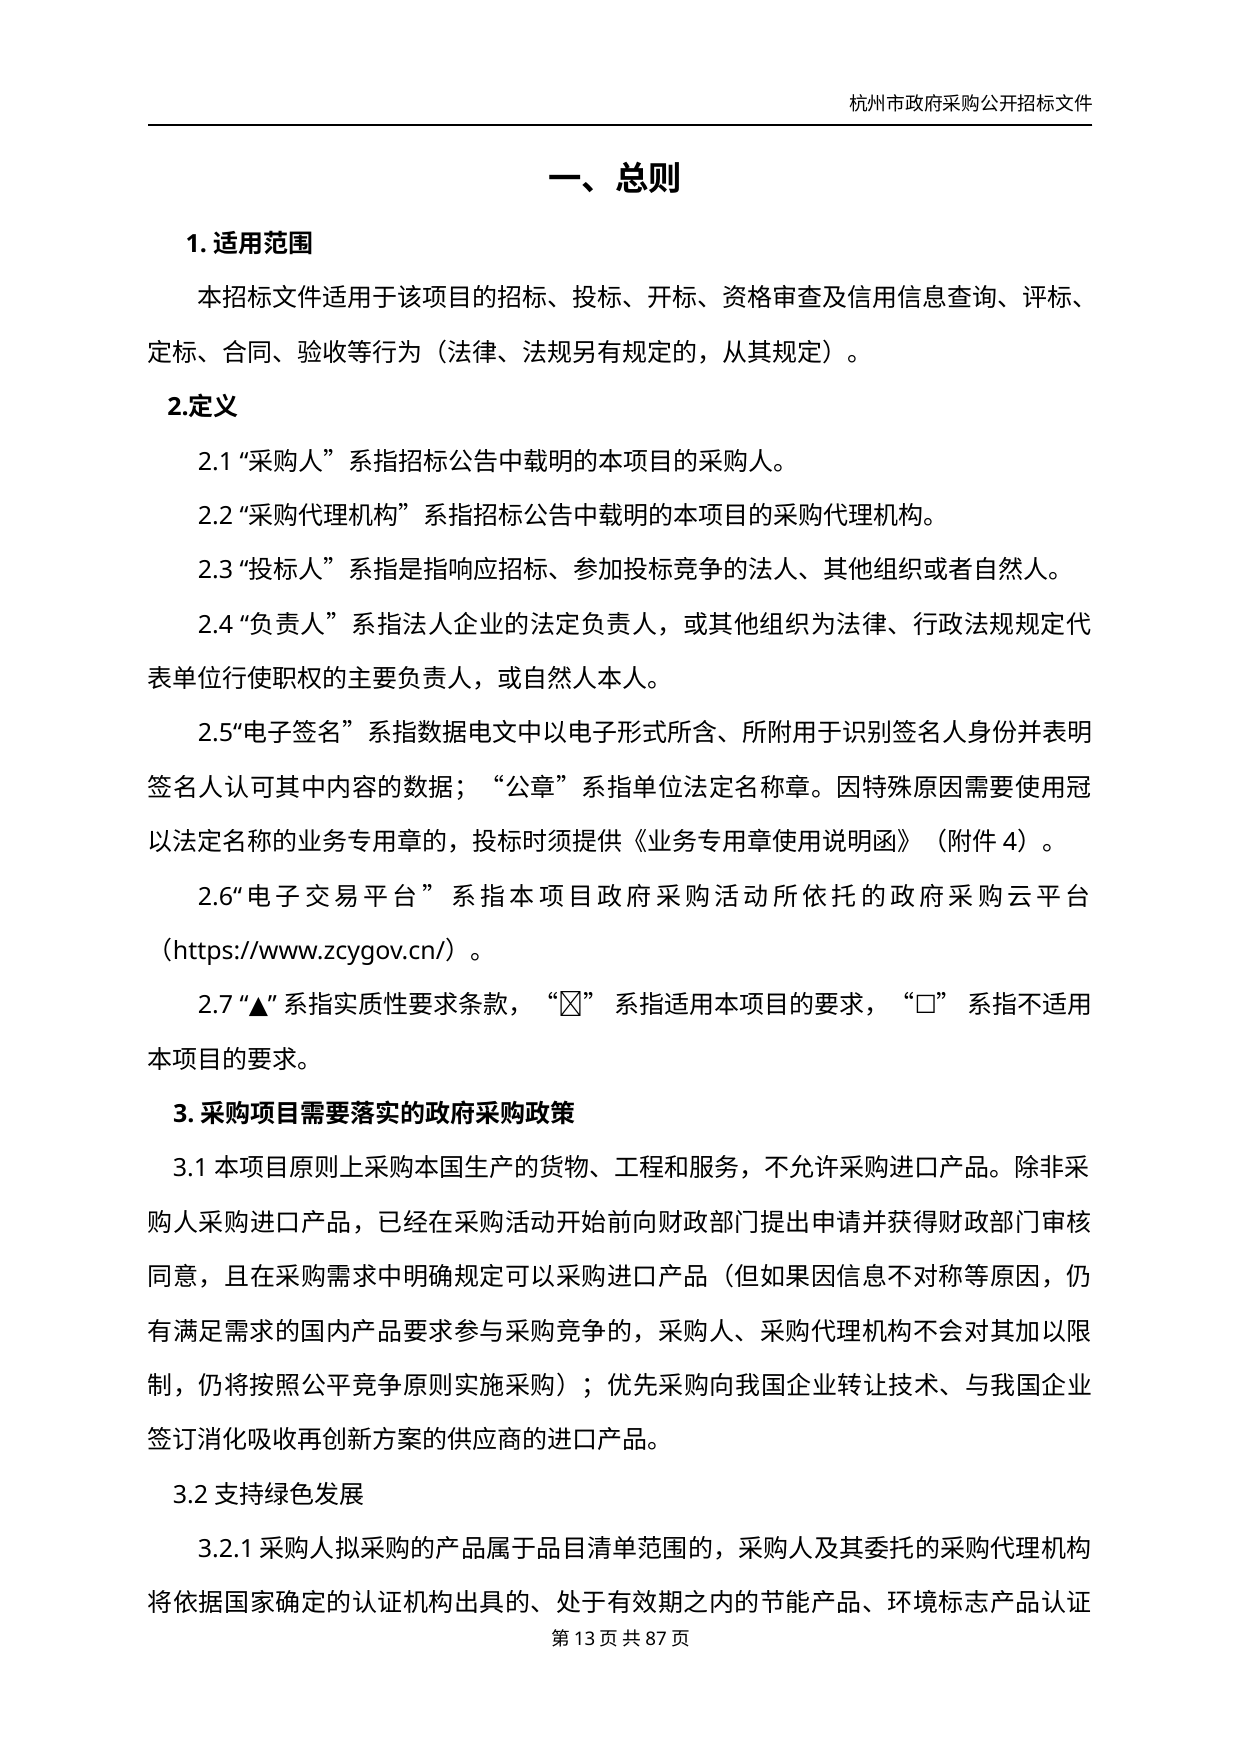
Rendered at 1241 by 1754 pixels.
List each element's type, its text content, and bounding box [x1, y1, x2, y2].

text 3.2 支持绿色发展 [148, 1474, 1092, 1510]
text 3. 采购项目需要落实的政府采购政策 [148, 1093, 1092, 1130]
text 2.5“电子签名”系指数据电文中以电子形式所含、所附用于识别签名人身份并表明签名人认可其中内容的数据；“公章”系指单位法定名称章。因特殊原因需要使用冠以法定名称的业务专用章的，投标时须提供《业务专用章使用说明函》（附件4）。 [148, 713, 1092, 858]
text 2.4 “负责人”系指法人企业的法定负责人，或其他组织为法律、行政法规规定代表单位行使职权的主要负责人，或自然人本人。 [148, 604, 1092, 695]
text 2.1 “采购人”系指招标公告中载明的本项目的采购人。 [148, 441, 1092, 477]
text 一、总则 [148, 151, 1092, 199]
text 2.2 “采购代理机构”系指招标公告中载明的本项目的采购代理机构。 [148, 495, 1092, 532]
text 3.1 本项目原则上采购本国生产的货物、工程和服务，不允许采购进口产品。除非采购人采购进口产品，已经在采购活动开始前向财政部门提出申请并获得财政部门审核同意，且在采购需求中明确规定可以采购进口产品（但如果因信息不对称等原因，仍有满足需求的国内产品要求参与采购竞争的，采购人、采购代理机构不会对其加以限制，仍将按照公平竞争原则实施采购）；优先采购向我国企业转让技术、与我国企业签订消化吸收再创新方案的供应商的进口产品。 [148, 1148, 1092, 1456]
text 本招标文件适用于该项目的招标、投标、开标、资格审查及信用信息查询、评标、定标、合同、验收等行为（法律、法规另有规定的，从其规定）。 [148, 278, 1092, 368]
text 2.6“电子交易平台”系指本项目政府采购活动所依托的政府采购云平台（https://www.zcygov.cn/）。 [148, 876, 1092, 967]
text 2.3 “投标人”系指是指响应招标、参加投标竞争的法人、其他组织或者自然人。 [148, 550, 1092, 586]
text 2.7 “▲” 系指实质性要求条款，“” 系指适用本项目的要求，“☐” 系指不适用本项目的要求。 [148, 985, 1092, 1075]
text 2.定义 [148, 387, 1092, 423]
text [148, 1528, 1092, 1619]
text 1. 适用范围 [148, 223, 1092, 260]
